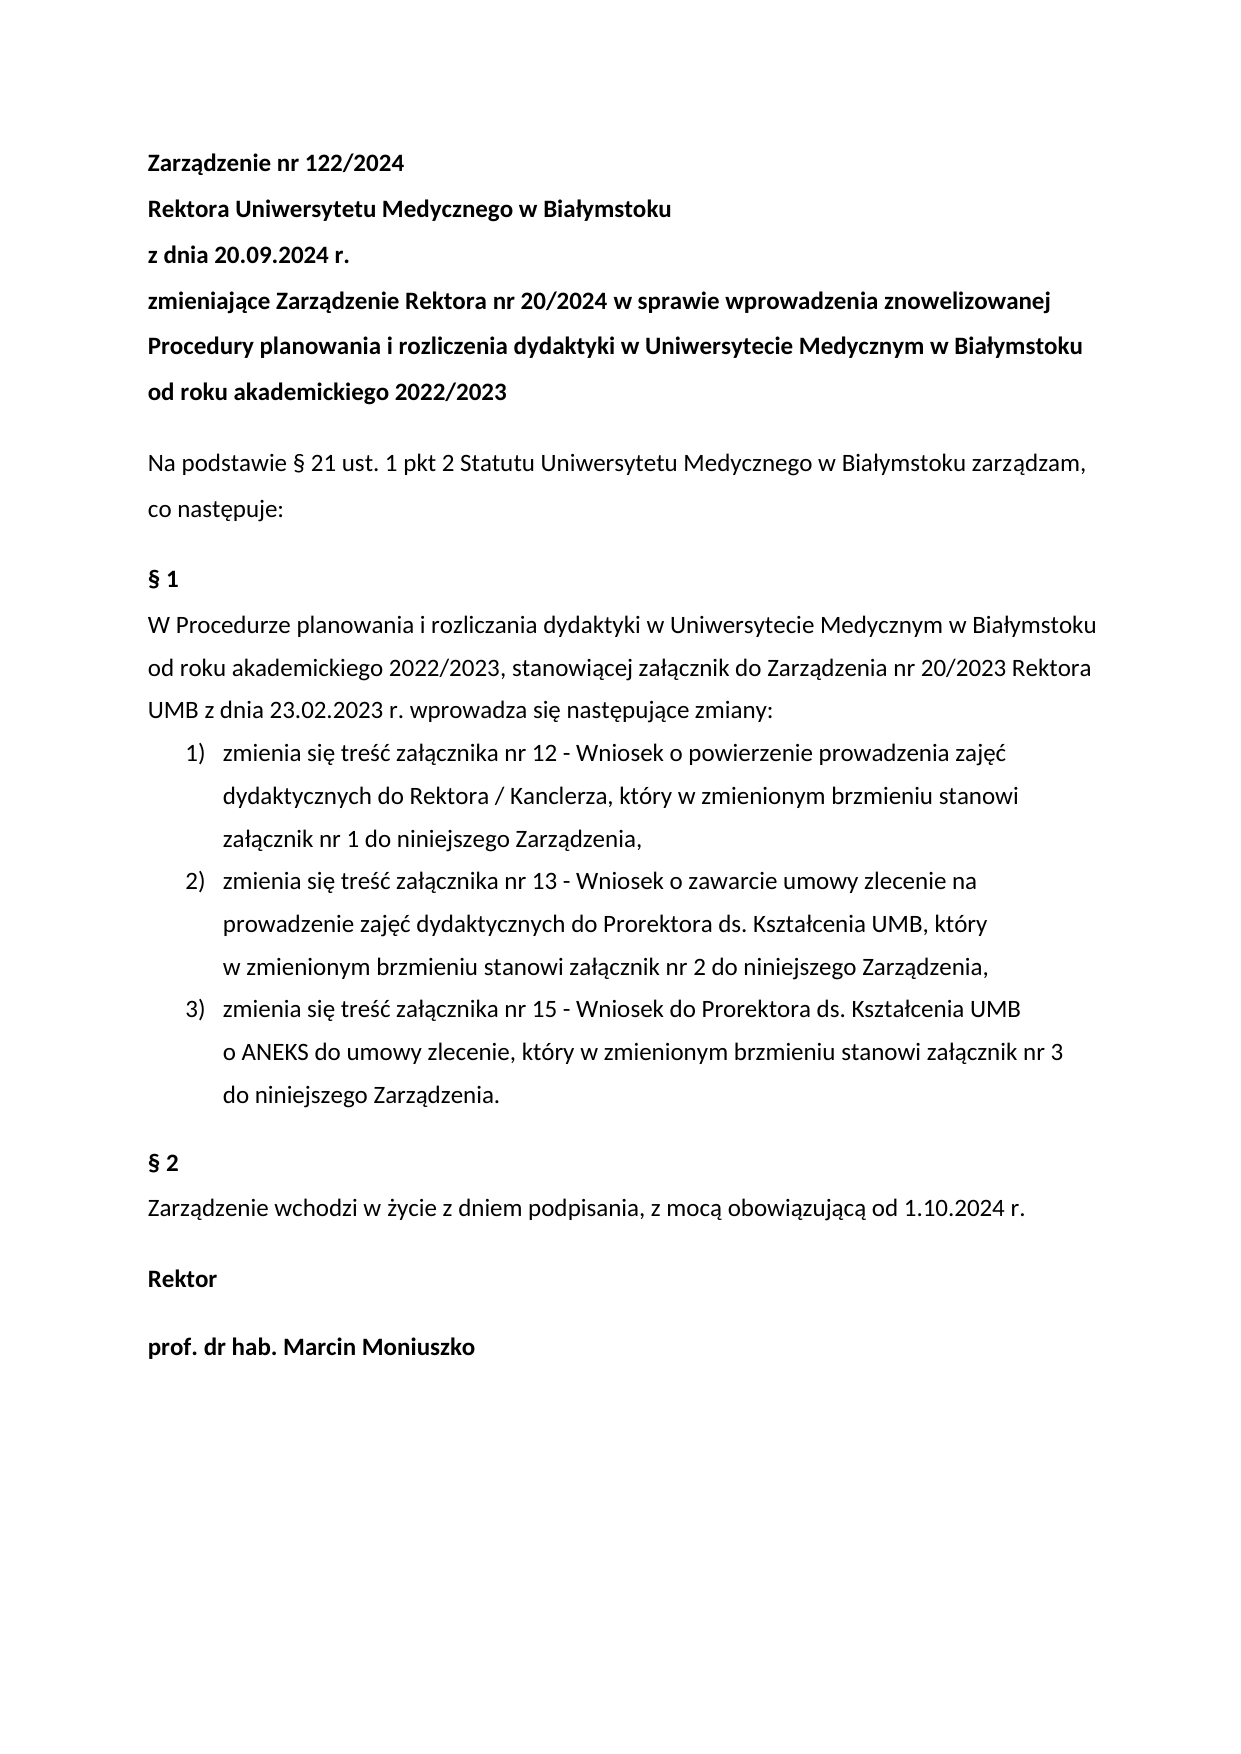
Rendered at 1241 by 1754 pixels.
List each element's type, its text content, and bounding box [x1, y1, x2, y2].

subtitle § 2 [148, 1147, 1093, 1177]
list zmienia się treść załącznika nr 13 - Wniosek o zawarcie umowy zlecenie na prowadzenie zajęć dydaktycznych do Prorektora ds. Kształcenia UMB, który w zmienionym brzmieniu stanowi załącznik nr 2 do niniejszego Zarządzenia, [185, 865, 1093, 981]
text W Procedurze planowania i rozliczania dydaktyki w Uniwersytecie Medycznym w Białymstoku od roku akademickiego 2022/2023, stanowiącej załącznik do Zarządzenia nr 20/2023 Rektora UMB z dnia 23.02.2023 r. wprowadza się następujące zmiany: [148, 609, 1107, 725]
text Rektor [148, 1263, 1093, 1294]
text prof. dr hab. Marcin Moniuszko [148, 1331, 1093, 1361]
subtitle § 1 [148, 563, 1093, 594]
text Zarządzenie nr 122/2024 [148, 148, 1093, 178]
list zmienia się treść załącznika nr 15 - Wniosek do Prorektora ds. Kształcenia UMB o ANEKS do umowy zlecenie, który w zmienionym brzmieniu stanowi załącznik nr 3 do niniejszego Zarządzenia. [185, 993, 1093, 1109]
text Zarządzenie wchodzi w życie z dniem podpisania, z mocą obowiązującą od 1.10.2024 r. [148, 1192, 1093, 1223]
text zmieniające Zarządzenie Rektora nr 20/2024 w sprawie wprowadzenia znowelizowanej Procedury planowania i rozliczenia dydaktyki w Uniwersytecie Medycznym w Białymstoku od roku akademickiego 2022/2023 [148, 285, 1093, 407]
text Na podstawie § 21 ust. 1 pkt 2 Statutu Uniwersytetu Medycznego w Białymstoku zarządzam, co następuje: [148, 447, 1093, 523]
text Rektora Uniwersytetu Medycznego w Białymstoku [148, 193, 1093, 224]
list zmienia się treść załącznika nr 12 - Wniosek o powierzenie prowadzenia zajęć dydaktycznych do Rektora / Kanclerza, który w zmienionym brzmieniu stanowi załącznik nr 1 do niniejszego Zarządzenia, [185, 737, 1093, 853]
text z dnia 20.09.2024 r. [148, 239, 1093, 269]
